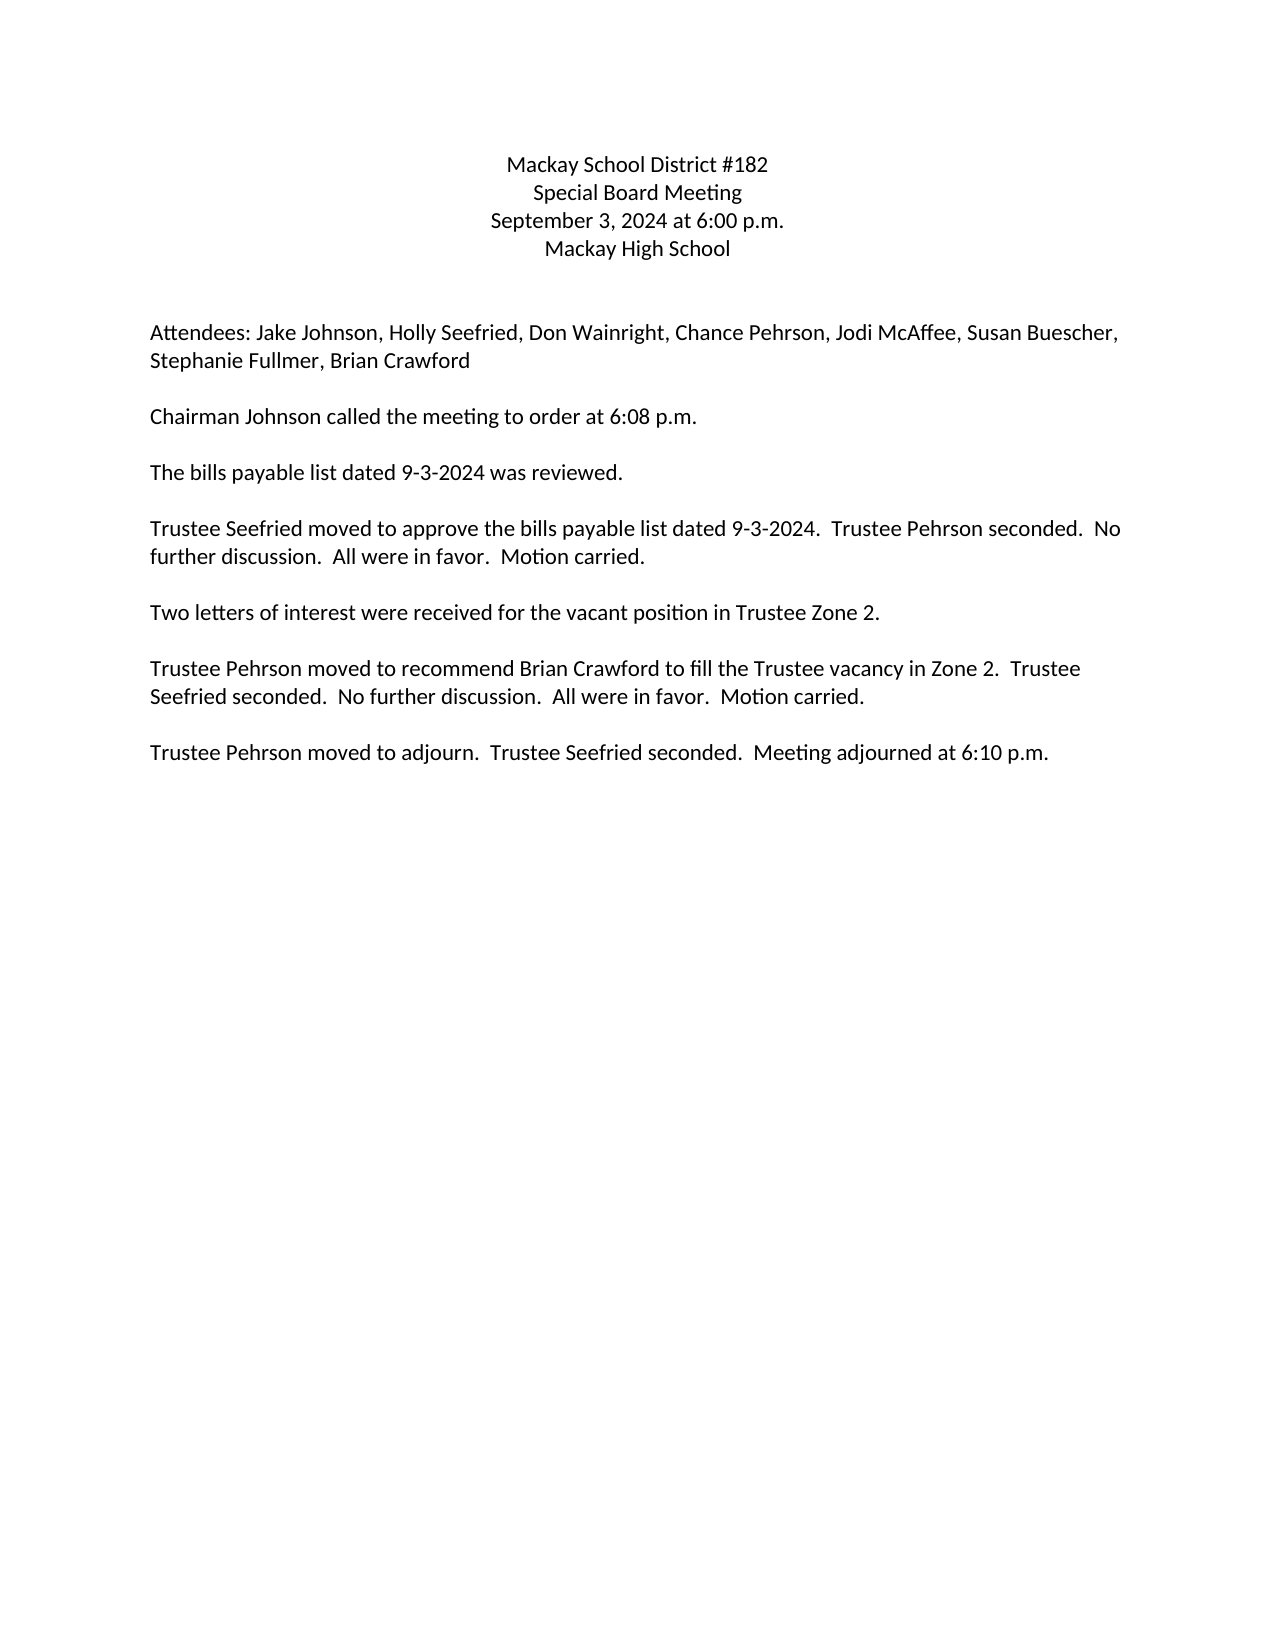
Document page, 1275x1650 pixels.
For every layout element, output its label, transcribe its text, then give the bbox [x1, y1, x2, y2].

text Attendees: Jake Johnson, Holly Seefried, Don Wainright, Chance Pehrson, Jodi McAffee, Susan Buescher, Stephanie Fullmer, Brian Crawford [150, 318, 1125, 374]
text Mackay High School [150, 234, 1125, 262]
text The bills payable list dated 9-3-2024 was reviewed. [150, 458, 1125, 486]
text Special Board Meeting [150, 178, 1125, 206]
text Mackay School District #182 [150, 150, 1125, 178]
text Trustee Seefried moved to approve the bills payable list dated 9-3-2024. Trustee Pehrson seconded. No further discussion. All were in favor. Motion carried. [150, 514, 1125, 570]
text Two letters of interest were received for the vacant position in Trustee Zone 2. [150, 598, 1125, 626]
text Trustee Pehrson moved to adjourn. Trustee Seefried seconded. Meeting adjourned at 6:10 p.m. [150, 738, 1125, 766]
text Chairman Johnson called the meeting to order at 6:08 p.m. [150, 402, 1125, 430]
text Trustee Pehrson moved to recommend Brian Crawford to fill the Trustee vacancy in Zone 2. Trustee Seefried seconded. No further discussion. All were in favor. Motion carried. [150, 654, 1125, 710]
text September 3, 2024 at 6:00 p.m. [150, 206, 1125, 234]
